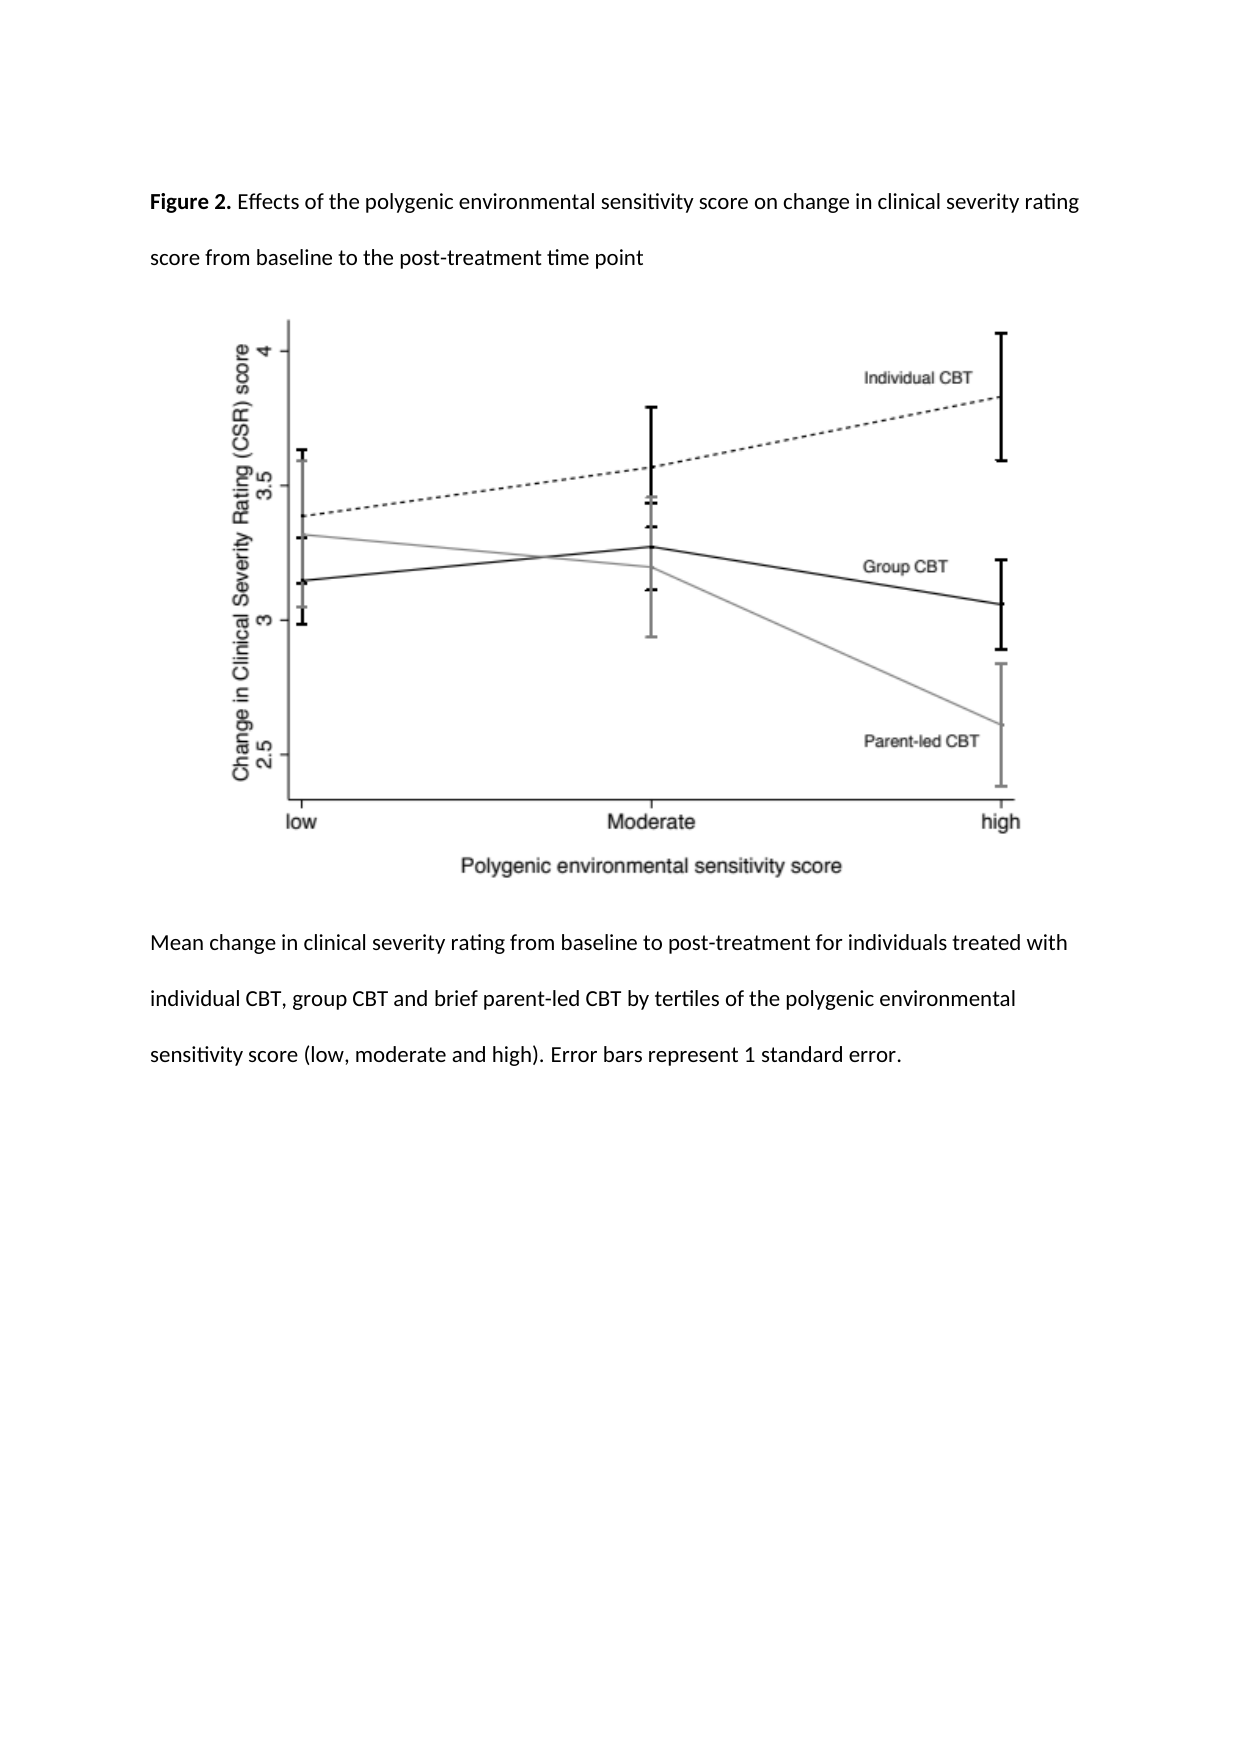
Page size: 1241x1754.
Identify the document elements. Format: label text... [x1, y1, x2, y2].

text Figure 2. Effects of the polygenic environmental sensitivity score on change in clinical severity rating score from baseline to the post-treatment time point [150, 187, 1090, 272]
text Mean change in clinical severity rating from baseline to post-treatment for individuals treated with individual CBT, group CBT and brief parent-led CBT by tertiles of the polygenic environmental sensitivity score (low, moderate and high). Error bars represent 1 standard error. [150, 928, 1090, 1126]
